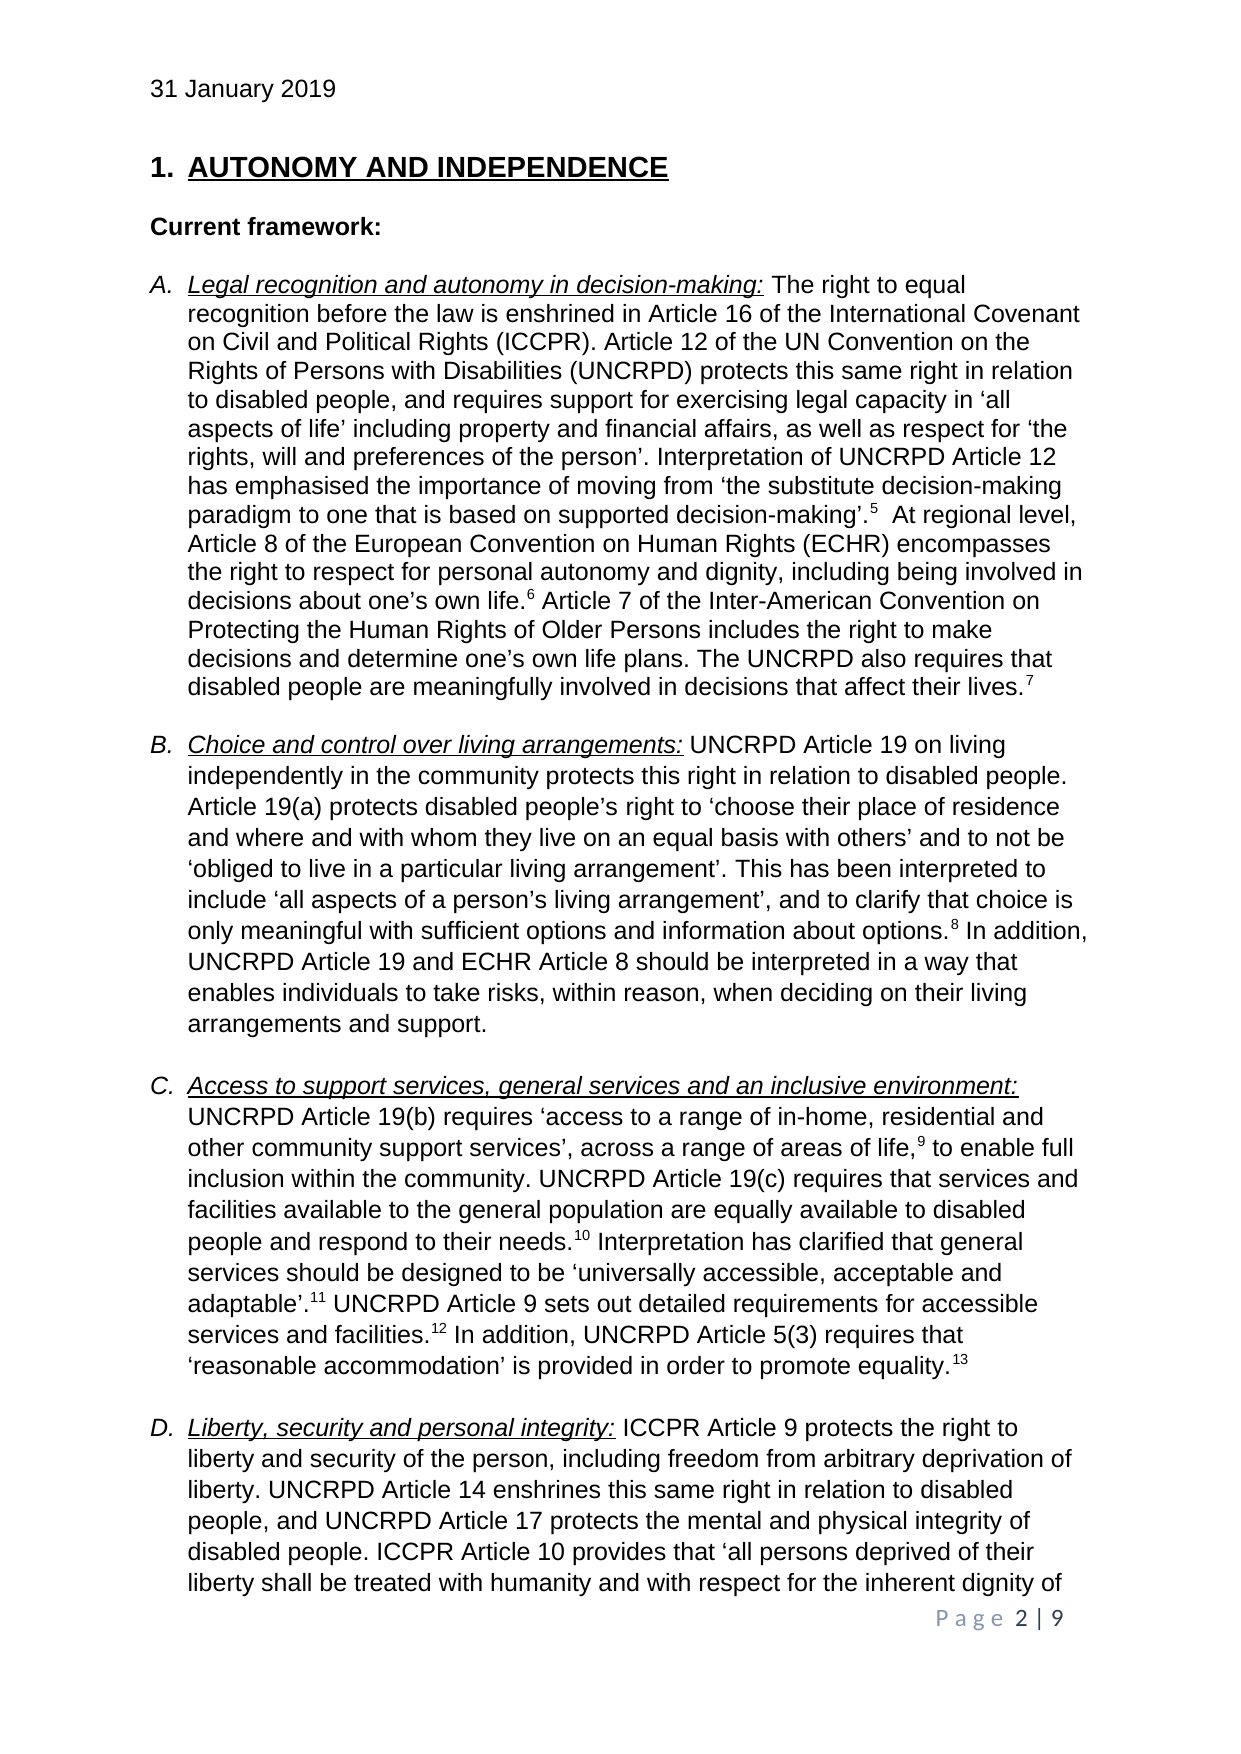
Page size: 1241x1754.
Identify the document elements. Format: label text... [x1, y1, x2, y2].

text Current framework: [150, 212, 1090, 241]
list Access to support services, general services and an inclusive environment: UNCRPD Article 19(b) requires ‘access to a range of in-home, residential and other community support services’, across a range of areas of life, to enable full inclusion within the community. UNCRPD Article 19(c) requires that services and facilities available to the general population are equally available to disabled people and respond to their needs. Interpretation has clarified that general services should be designed to be ‘universally accessible, acceptable and adaptable’. UNCRPD Article 9 sets out detailed requirements for accessible services and facilities. In addition, UNCRPD Article 5(3) requires that ‘reasonable accommodation’ is provided in order to promote equality. [150, 1071, 1090, 1379]
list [150, 1413, 1090, 1597]
list Legal recognition and autonomy in decision-making: The right to equal recognition before the law is enshrined in Article 16 of the International Covenant on Civil and Political Rights (ICCPR). Article 12 of the UN Convention on the Rights of Persons with Disabilities (UNCRPD) protects this same right in relation to disabled people, and requires support for exercising legal capacity in ‘all aspects of life’ including property and financial affairs, as well as respect for ‘the rights, will and preferences of the person’. Interpretation of UNCRPD Article 12 has emphasised the importance of moving from ‘the substitute decision-making paradigm to one that is based on supported decision-making’. At regional level, Article 8 of the European Convention on Human Rights (ECHR) encompasses the right to respect for personal autonomy and dignity, including being involved in decisions about one’s own life. Article 7 of the Inter-American Convention on Protecting the Human Rights of Older Persons includes the right to make decisions and determine one’s own life plans. The UNCRPD also requires that disabled people are meaningfully involved in decisions that affect their lives. [150, 270, 1090, 701]
list AUTONOMY AND INDEPENDENCE [150, 150, 1090, 183]
list Choice and control over living arrangements: UNCRPD Article 19 on living independently in the community protects this right in relation to disabled people. Article 19(a) protects disabled people’s right to ‘choose their place of residence and where and with whom they live on an equal basis with others’ and to not be ‘obliged to live in a particular living arrangement’. This has been interpreted to include ‘all aspects of a person’s living arrangement’, and to clarify that choice is only meaningful with sufficient options and information about options. In addition, UNCRPD Article 19 and ECHR Article 8 should be interpreted in a way that enables individuals to take risks, within reason, when deciding on their living arrangements and support. [150, 730, 1090, 1038]
